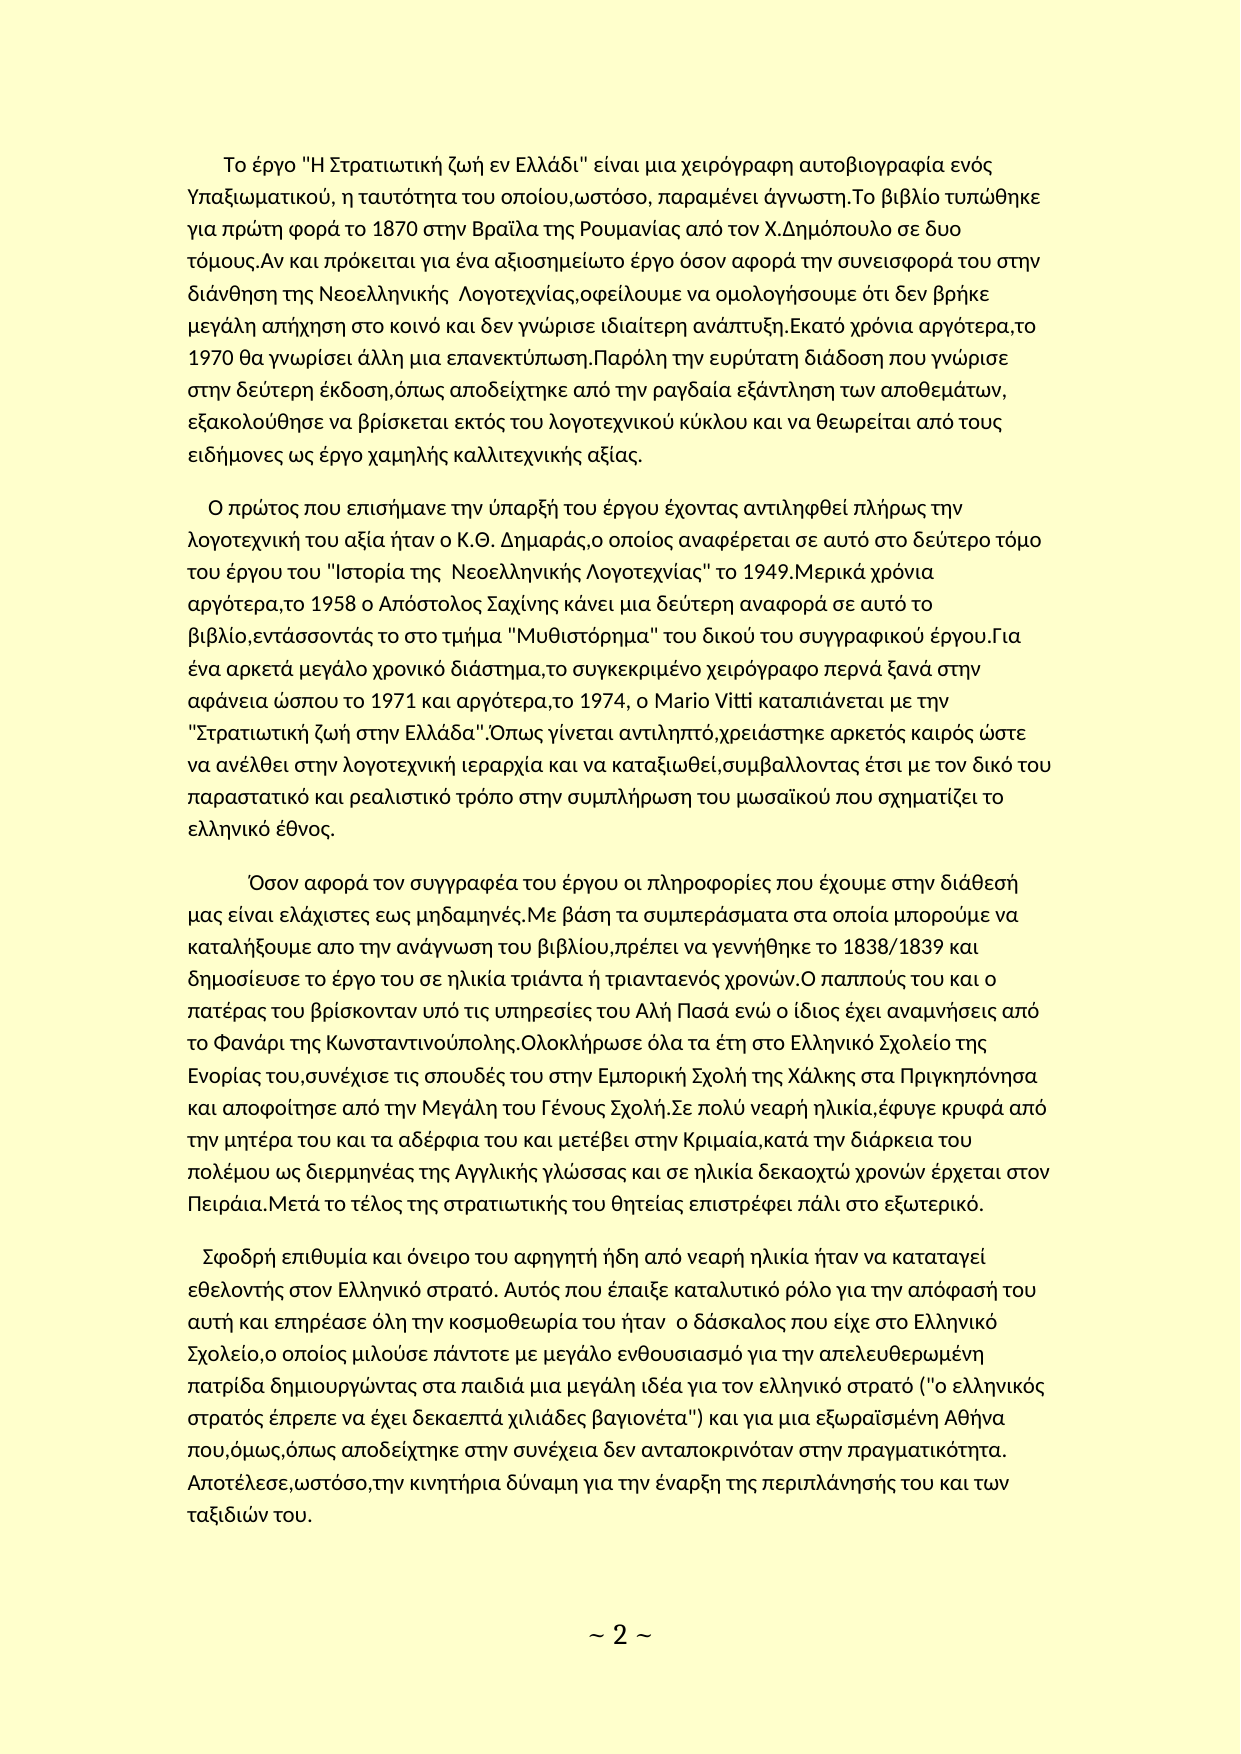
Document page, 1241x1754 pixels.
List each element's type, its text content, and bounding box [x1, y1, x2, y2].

text Ο πρώτος που επισήμανε την ύπαρξή του έργου έχοντας αντιληφθεί πλήρως την λογοτεχνική του αξία ήταν ο Κ.Θ. Δημαράς,ο οποίος αναφέρεται σε αυτό στο δεύτερο τόμο του έργου του "Ιστορία της Νεοελληνικής Λογοτεχνίας" το 1949.Μερικά χρόνια αργότερα,το 1958 ο Απόστολος Σαχίνης κάνει μια δεύτερη αναφορά σε αυτό το βιβλίο,εντάσσοντάς το στο τμήμα "Μυθιστόρημα" του δικού του συγγραφικού έργου.Για ένα αρκετά μεγάλο χρονικό διάστημα,το συγκεκριμένο χειρόγραφο περνά ξανά στην αφάνεια ώσπου το 1971 και αργότερα,το 1974, ο Mario Vitti καταπιάνεται με την "Στρατιωτική ζωή στην Ελλάδα".Όπως γίνεται αντιληπτό,χρειάστηκε αρκετός καιρός ώστε να ανέλθει στην λογοτεχνική ιεραρχία και να καταξιωθεί,συμβαλλοντας έτσι με τον δικό του παραστατικό και ρεαλιστικό τρόπο στην συμπλήρωση του μωσαϊκού που σχηματίζει το ελληνικό έθνος. [187, 493, 1053, 843]
text Σφοδρή επιθυμία και όνειρο του αφηγητή ήδη από νεαρή ηλικία ήταν να καταταγεί εθελοντής στον Ελληνικό στρατό. Αυτός που έπαιξε καταλυτικό ρόλο για την απόφασή του αυτή και επηρέασε όλη την κοσμοθεωρία του ήταν ο δάσκαλος που είχε στο Ελληνικό Σχολείο,ο οποίος μιλούσε πάντοτε με μεγάλο ενθουσιασμό για την απελευθερωμένη πατρίδα δημιουργώντας στα παιδιά μια μεγάλη ιδέα για τον ελληνικό στρατό ("ο ελληνικός στρατός έπρεπε να έχει δεκαεπτά χιλιάδες βαγιονέτα") και για μια εξωραϊσμένη Αθήνα που,όμως,όπως αποδείχτηκε στην συνέχεια δεν ανταποκρινόταν στην πραγματικότητα. Αποτέλεσε,ωστόσο,την κινητήρια δύναμη για την έναρξη της περιπλάνησής του και των ταξιδιών του. [187, 1242, 1053, 1528]
text Όσον αφορά τον συγγραφέα του έργου οι πληροφορίες που έχουμε στην διάθεσή μας είναι ελάχιστες εως μηδαμηνές.Με βάση τα συμπεράσματα στα οποία μπορούμε να καταλήξουμε απο την ανάγνωση του βιβλίου,πρέπει να γεννήθηκε το 1838/1839 και δημοσίευσε το έργο του σε ηλικία τριάντα ή τριανταενός χρονών.Ο παππούς του και ο πατέρας του βρίσκονταν υπό τις υπηρεσίες του Αλή Πασά ενώ ο ίδιος έχει αναμνήσεις από το Φανάρι της Κωνσταντινούπολης.Ολοκλήρωσε όλα τα έτη στο Ελληνικό Σχολείο της Ενορίας του,συνέχισε τις σπουδές του στην Εμπορική Σχολή της Χάλκης στα Πριγκηπόνησα και αποφοίτησε από την Μεγάλη του Γένους Σχολή.Σε πολύ νεαρή ηλικία,έφυγε κρυφά από την μητέρα του και τα αδέρφια του και μετέβει στην Κριμαία,κατά την διάρκεια του πολέμου ως διερμηνέας της Αγγλικής γλώσσας και σε ηλικία δεκαοχτώ χρονών έρχεται στον Πειράια.Μετά το τέλος της στρατιωτικής του θητείας επιστρέφει πάλι στο εξωτερικό. [187, 868, 1053, 1217]
text Το έργο "Η Στρατιωτική ζωή εν Ελλάδι" είναι μια χειρόγραφη αυτοβιογραφία ενός Υπαξιωματικού, η ταυτότητα του οποίου,ωστόσο, παραμένει άγνωστη.Το βιβλίο τυπώθηκε για πρώτη φορά το 1870 στην Βραϊλα της Ρουμανίας από τον Χ.Δημόπουλο σε δυο τόμους.Αν και πρόκειται για ένα αξιοσημείωτο έργο όσον αφορά την συνεισφορά του στην διάνθηση της Νεοελληνικής Λογοτεχνίας,οφείλουμε να ομολογήσουμε ότι δεν βρήκε μεγάλη απήχηση στο κοινό και δεν γνώρισε ιδιαίτερη ανάπτυξη.Εκατό χρόνια αργότερα,το 1970 θα γνωρίσει άλλη μια επανεκτύπωση.Παρόλη την ευρύτατη διάδοση που γνώρισε στην δεύτερη έκδοση,όπως αποδείχτηκε από την ραγδαία εξάντληση των αποθεμάτων, εξακολούθησε να βρίσκεται εκτός του λογοτεχνικού κύκλου και να θεωρείται από τους ειδήμονες ως έργο χαμηλής καλλιτεχνικής αξίας. [187, 150, 1053, 468]
